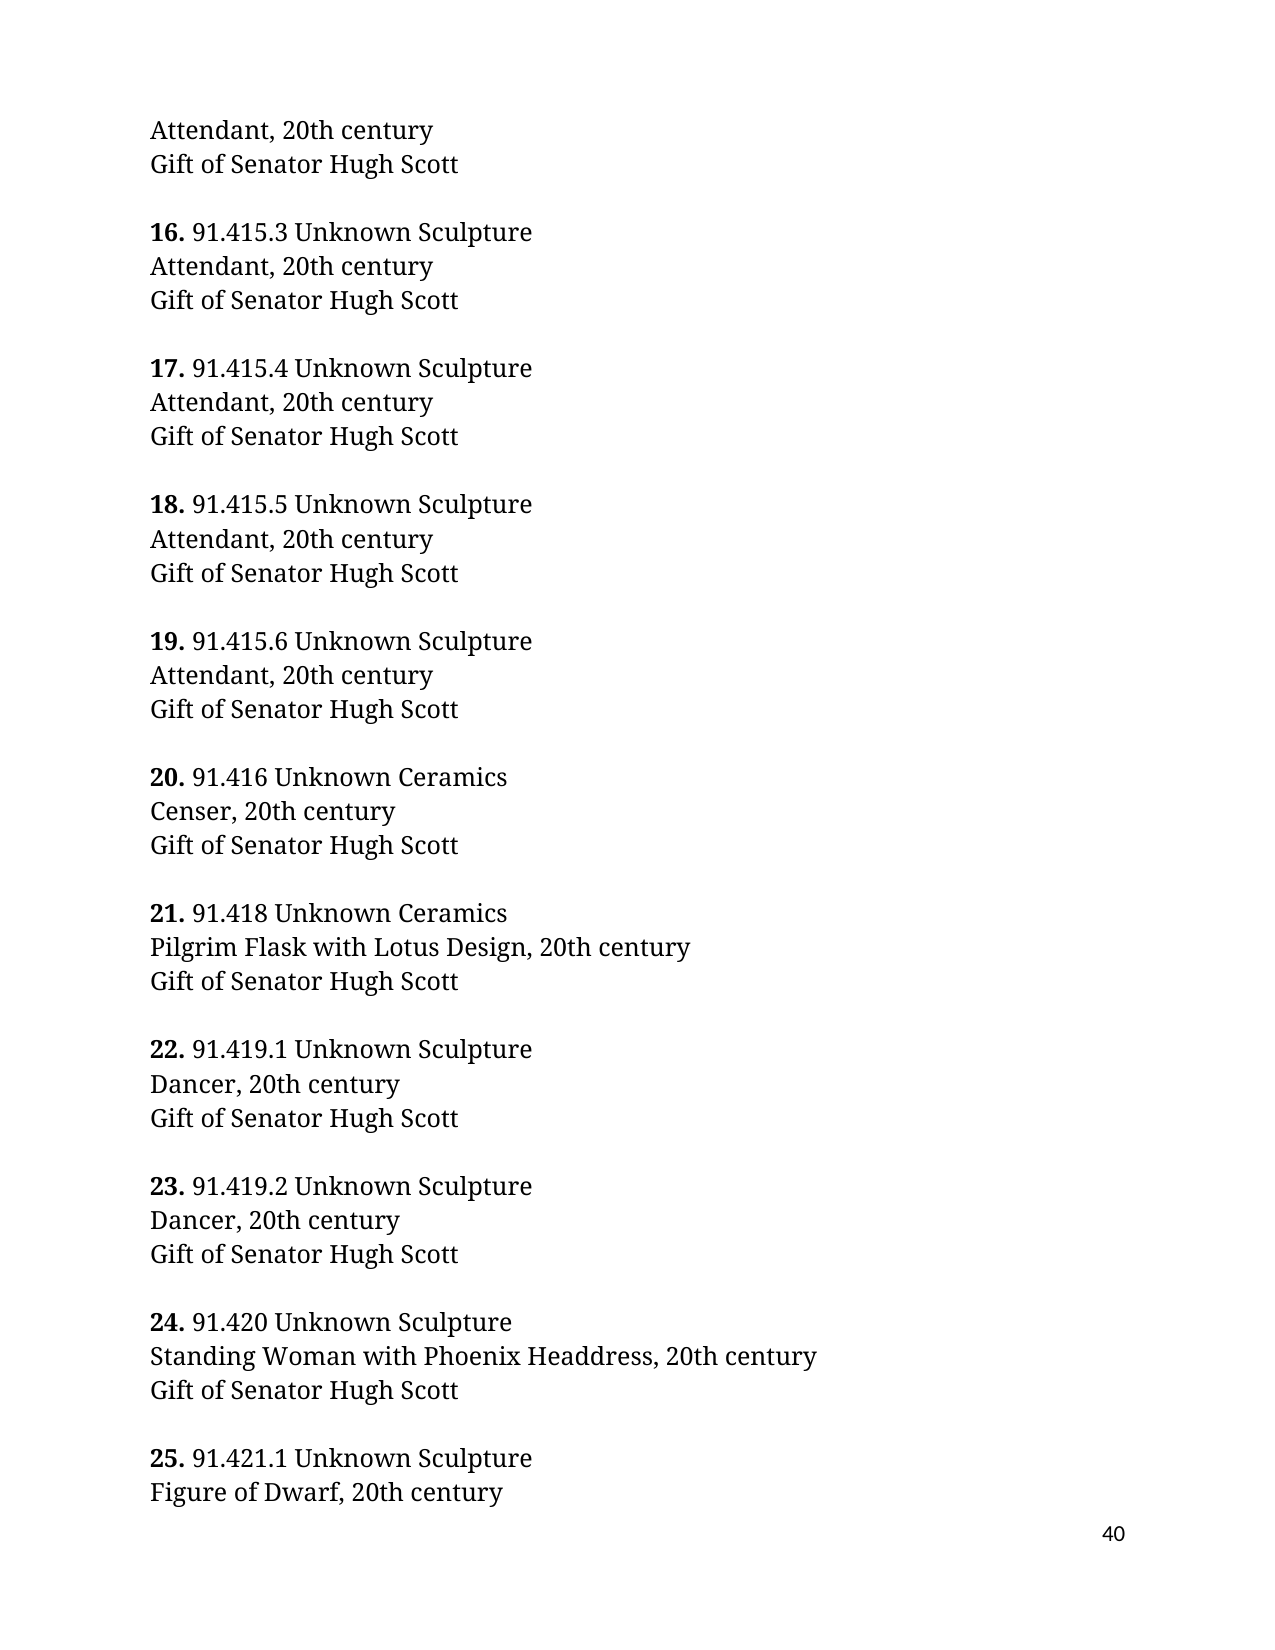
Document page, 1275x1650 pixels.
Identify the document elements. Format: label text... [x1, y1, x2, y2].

text Censer, 20th century [150, 794, 1125, 828]
text Dancer, 20th century [150, 1202, 1125, 1237]
text Gift of Senator Hugh Scott [150, 419, 1125, 453]
text 18. 91.415.5 Unknown Sculpture [150, 487, 1125, 521]
text Gift of Senator Hugh Scott [150, 964, 1125, 998]
text 19. 91.415.6 Unknown Sculpture [150, 623, 1125, 657]
text 20. 91.416 Unknown Ceramics [150, 760, 1125, 794]
text 16. 91.415.3 Unknown Sculpture [150, 215, 1125, 249]
text Attendant, 20th century [150, 657, 1125, 692]
text Attendant, 20th century [150, 249, 1125, 283]
text 24. 91.420 Unknown Sculpture [150, 1305, 1125, 1339]
text Dancer, 20th century [150, 1066, 1125, 1100]
text Pilgrim Flask with Lotus Design, 20th century [150, 930, 1125, 964]
text Attendant, 20th century [150, 385, 1125, 419]
text Gift of Senator Hugh Scott [150, 283, 1125, 317]
text Gift of Senator Hugh Scott [150, 1100, 1125, 1134]
text 17. 91.415.4 Unknown Sculpture [150, 351, 1125, 385]
text Standing Woman with Phoenix Headdress, 20th century [150, 1339, 1125, 1373]
text 23. 91.419.2 Unknown Sculpture [150, 1168, 1125, 1202]
text Gift of Senator Hugh Scott [150, 1373, 1125, 1407]
text Gift of Senator Hugh Scott [150, 1237, 1125, 1271]
text Gift of Senator Hugh Scott [150, 147, 1125, 181]
text Attendant, 20th century [150, 112, 1125, 147]
text Figure of Dwarf, 20th century [150, 1475, 1125, 1509]
text Gift of Senator Hugh Scott [150, 692, 1125, 726]
text 25. 91.421.1 Unknown Sculpture [150, 1441, 1125, 1475]
text Gift of Senator Hugh Scott [150, 828, 1125, 862]
text Attendant, 20th century [150, 521, 1125, 555]
text Gift of Senator Hugh Scott [150, 555, 1125, 589]
text 21. 91.418 Unknown Ceramics [150, 896, 1125, 930]
text 22. 91.419.1 Unknown Sculpture [150, 1032, 1125, 1066]
